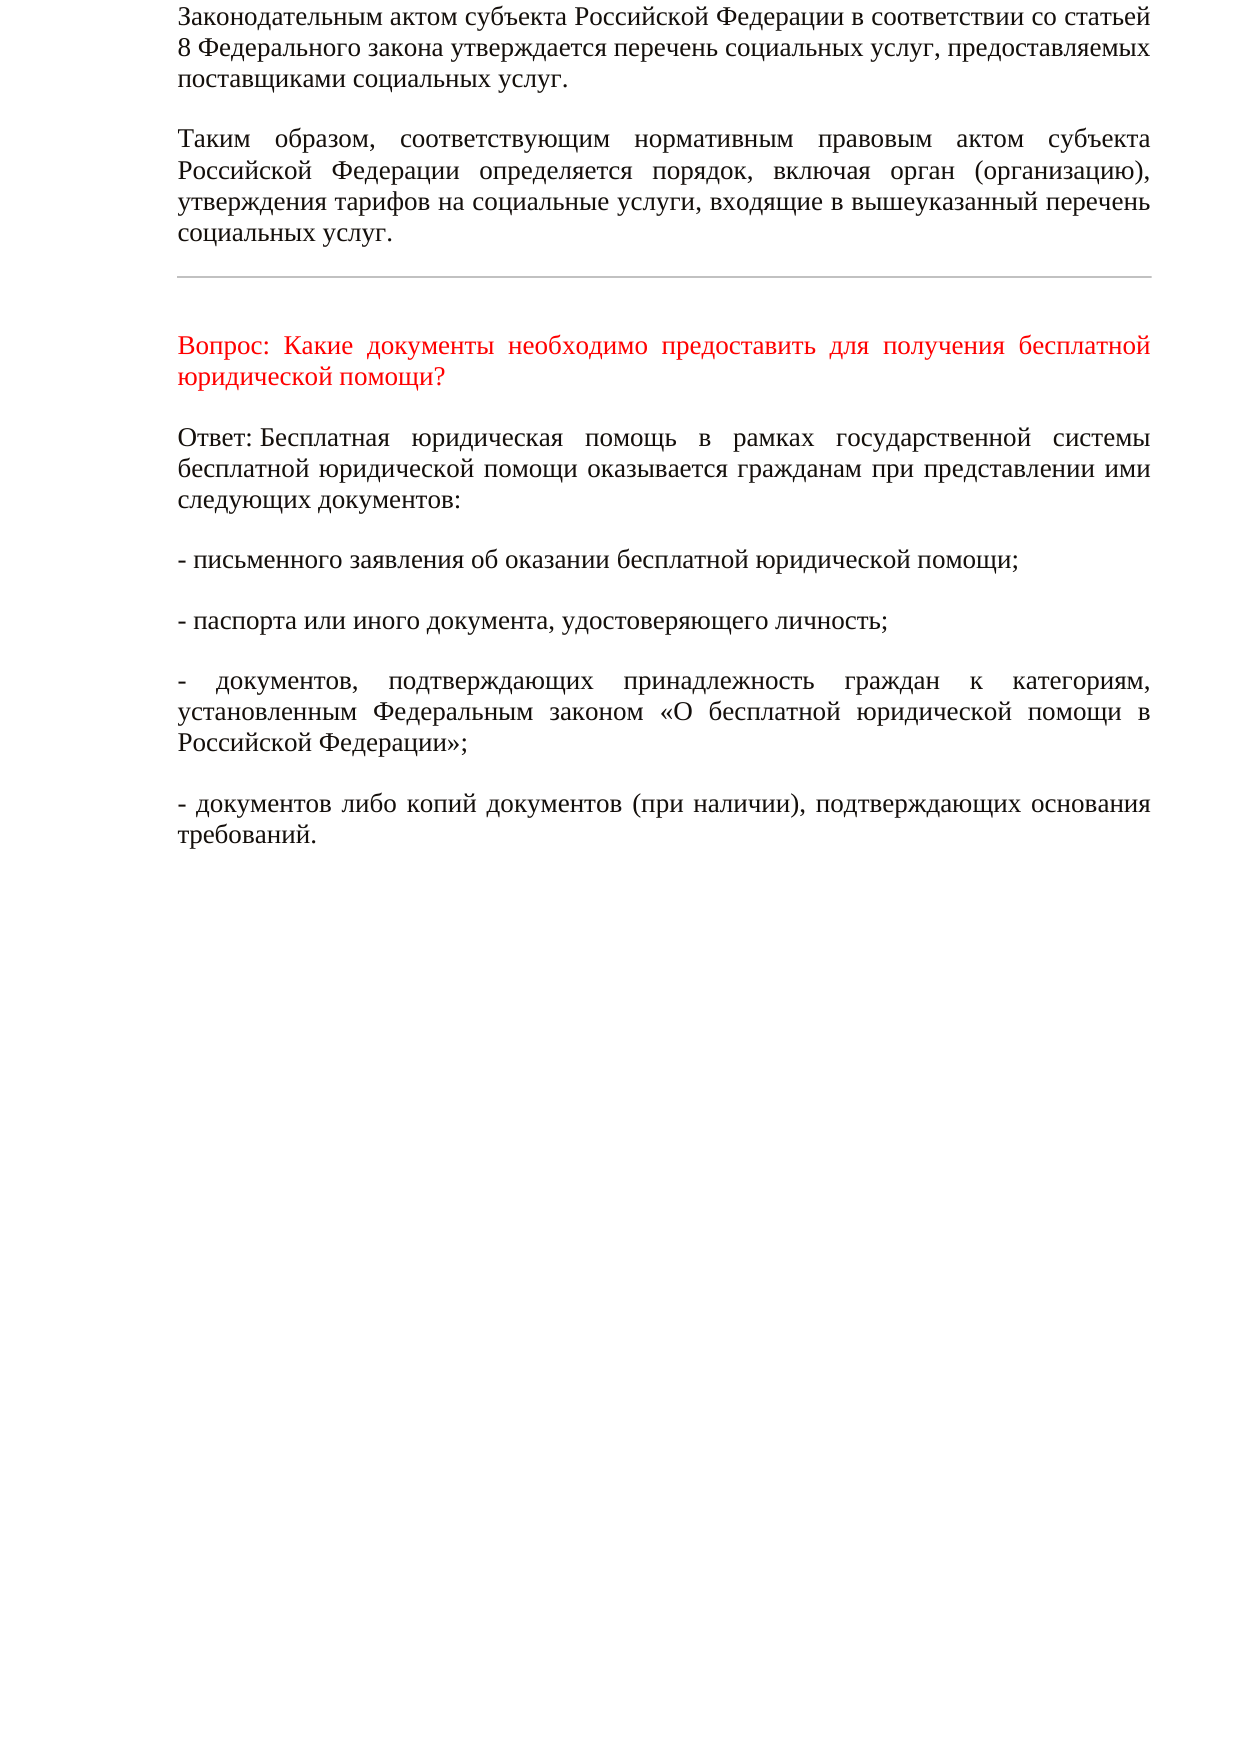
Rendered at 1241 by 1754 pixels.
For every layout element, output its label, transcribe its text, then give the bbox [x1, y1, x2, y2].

text Таким образом, соответствующим нормативным правовым актом субъекта Российской Федерации определяется порядок, включая орган (организацию), утверждения тарифов на социальные услуги, входящие в вышеуказанный перечень социальных услуг. [177, 123, 1152, 247]
text - паспорта или иного документа, удостоверяющего личность; [177, 604, 1152, 635]
text - документов, подтверждающих принадлежность граждан к категориям, установленным Федеральным законом «О бесплатной юридической помощи в Российской Федерации»; [177, 664, 1152, 757]
text Ответ: Бесплатная юридическая помощь в рамках государственной системы бесплатной юридической помощи оказывается гражданам при представлении ими следующих документов: [177, 421, 1152, 514]
text - документов либо копий документов (при наличии), подтверждающих основания требований. [177, 787, 1152, 849]
text Вопрос: Какие документы необходимо предоставить для получения бесплатной юридической помощи? [177, 329, 1152, 392]
text Законодательным актом субъекта Российской Федерации в соответствии со статьей 8 Федерального закона утверждается перечень социальных услуг, предоставляемых поставщиками социальных услуг. [177, 0, 1152, 93]
text - письменного заявления об оказании бесплатной юридической помощи; [177, 543, 1152, 574]
